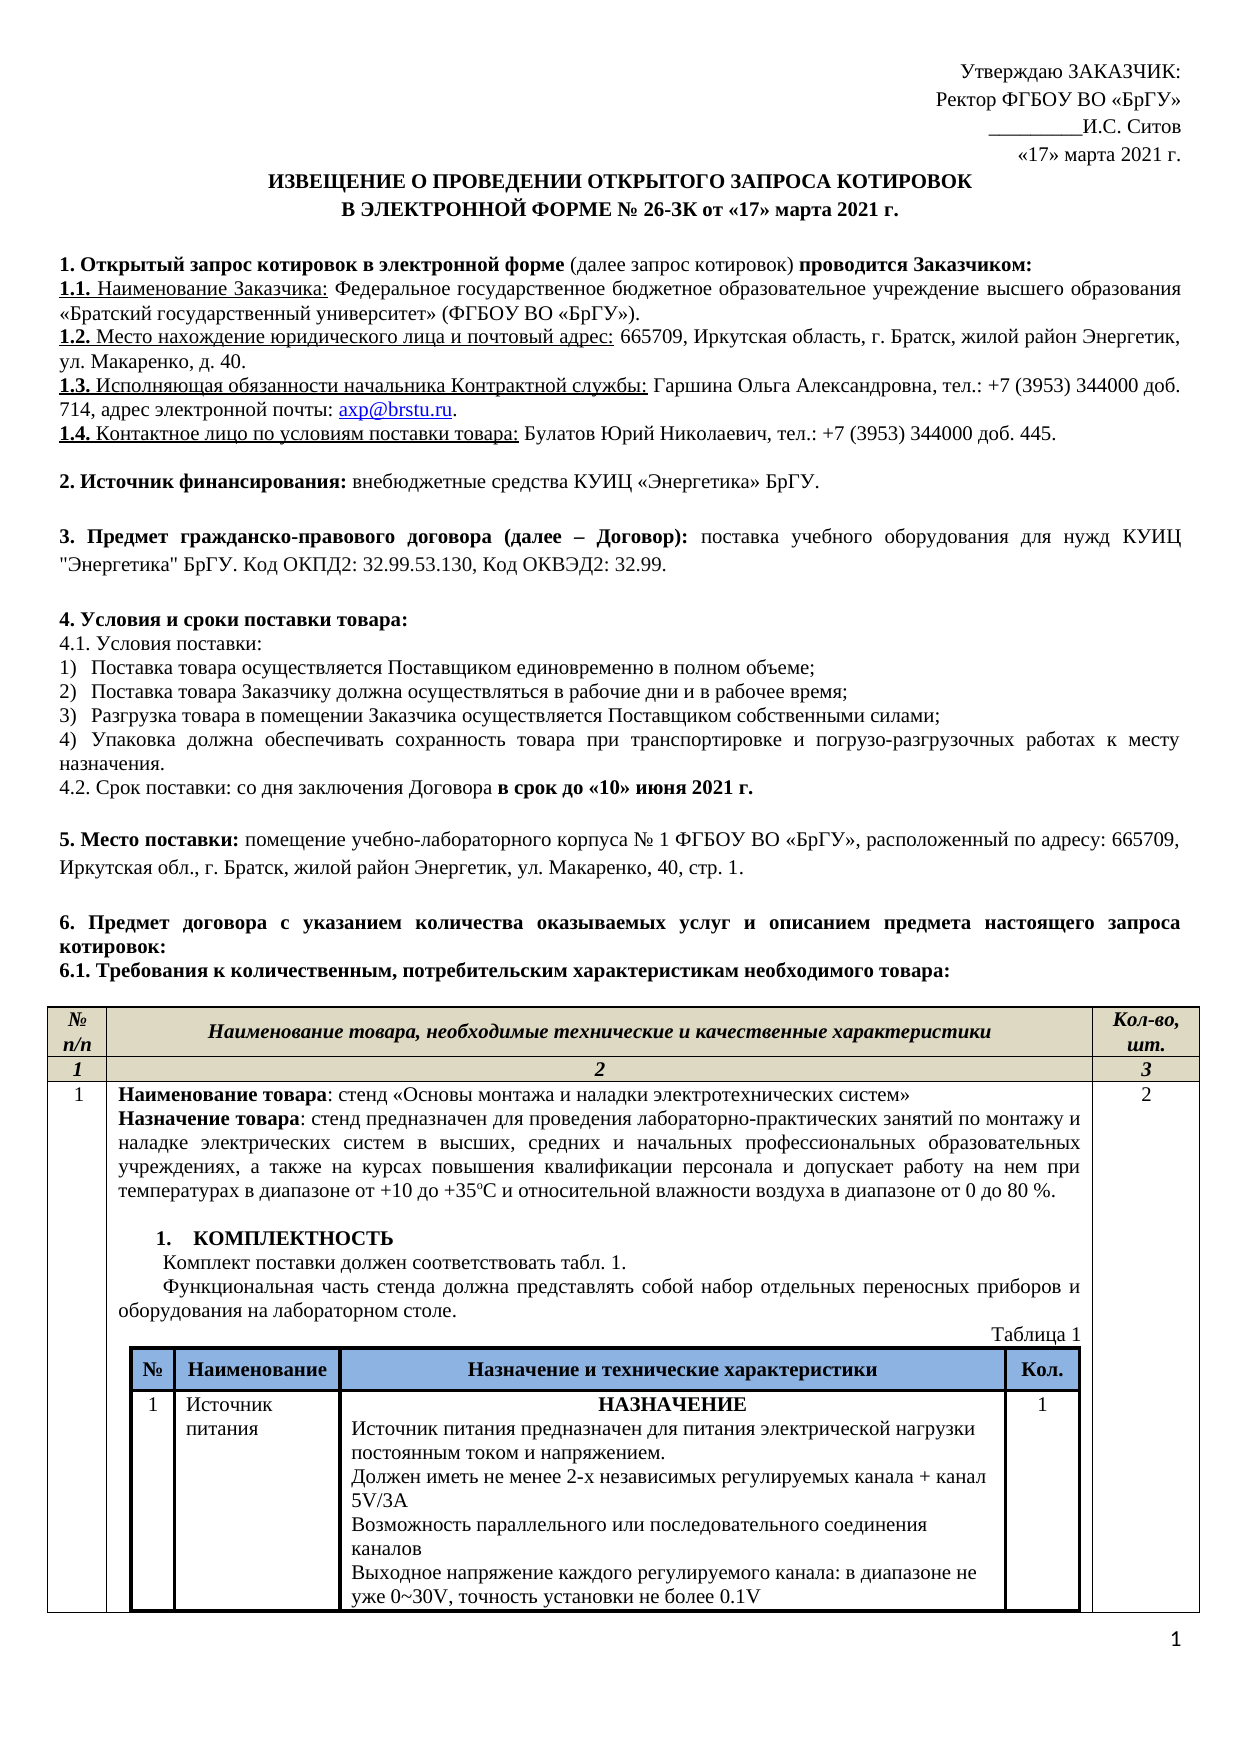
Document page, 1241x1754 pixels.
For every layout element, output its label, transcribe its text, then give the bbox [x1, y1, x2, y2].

table_header Наименование товара, необходимые технические и качественные характеристики [107, 1008, 1092, 1056]
text 4.1. Условия поставки: [59, 631, 1181, 655]
text 3. Предмет гражданско-правового договора (далее – Договор): поставка учебного оборудования для нужд КУИЦ "Энергетика" БрГУ. Код ОКПД2: 32.99.53.130, Код ОКВЭД2: 32.99. [59, 524, 1181, 576]
table_cell 3 [1093, 1057, 1199, 1081]
text 1. Открытый запрос котировок в электронной форме (далее запрос котировок) проводится Заказчиком: [59, 252, 1181, 276]
table_header № п/п [48, 1008, 106, 1056]
text 1.4. Контактное лицо по условиям поставки товара: Булатов Юрий Николаевич, тел.: +7 (3953) 344000 доб. 445. [59, 421, 1181, 445]
list Упаковка должна обеспечивать сохранность товара при транспортировке и погрузо-разгрузочных работах к месту назначения. [59, 727, 1181, 775]
text _________И.С. Ситов [59, 114, 1181, 138]
list Поставка товара осуществляется Поставщиком единовременно в полном объеме; [59, 655, 1181, 679]
list Поставка товара Заказчику должна осуществляться в рабочие дни и в рабочее время; [59, 679, 1181, 703]
text Ректор ФГБОУ ВО «БрГУ» [59, 87, 1181, 111]
text 4. Условия и сроки поставки товара: [59, 607, 1181, 631]
text 1.3. Исполняющая обязанности начальника Контрактной службы: Гаршина Ольга Александровна, тел.: +7 (3953) 344000 доб. 714, адрес электронной почты: axp@brstu.ru. [59, 373, 1181, 421]
table_cell 1 [48, 1057, 106, 1081]
list Разгрузка товара в помещении Заказчика осуществляется Поставщиком собственными силами; [59, 703, 1181, 727]
text 1.2. Место нахождение юридического лица и почтовый адрес: 665709, Иркутская область, г. Братск, жилой район Энергетик, ул. Макаренко, д. 40. [59, 324, 1181, 373]
text Утверждаю ЗАКАЗЧИК: [59, 59, 1181, 83]
text 6.1. Требования к количественным, потребительским характеристикам необходимого товара: [59, 958, 1171, 982]
text 4.2. Срок поставки: со дня заключения Договора в срок до «10» июня 2021 г. [59, 775, 1181, 799]
text ИЗВЕЩЕНИЕ О ПРОВЕДЕНИИ ОТКРЫТОГО ЗАПРОСА КОТИРОВОК В ЭЛЕКТРОННОЙ ФОРМЕ № 26-ЗК от «17» марта 2021 г. [59, 169, 1181, 221]
text 2. Источник финансирования: внебюджетные средства КУИЦ «Энергетика» БрГУ. [59, 469, 1181, 493]
table_cell 1 [48, 1082, 106, 1612]
table_cell 2 [107, 1057, 1092, 1081]
table_cell 2 [1093, 1082, 1199, 1612]
table_header Кол-во, шт. [1093, 1008, 1199, 1056]
text 5. Место поставки: помещение учебно-лабораторного корпуса № 1 ФГБОУ ВО «БрГУ», расположенный по адресу: 665709, Иркутская обл., г. Братск, жилой район Энергетик, ул. Макаренко, 40, стр. 1. [59, 827, 1181, 879]
text 1.1. Наименование Заказчика: Федеральное государственное бюджетное образовательное учреждение высшего образования «Братский государственный университет» (ФГБОУ ВО «БрГУ»). [59, 276, 1181, 324]
text «17» марта 2021 г. [59, 142, 1181, 166]
text 6. Предмет договора с указанием количества оказываемых услуг и описанием предмета настоящего запроса котировок: [59, 910, 1181, 958]
